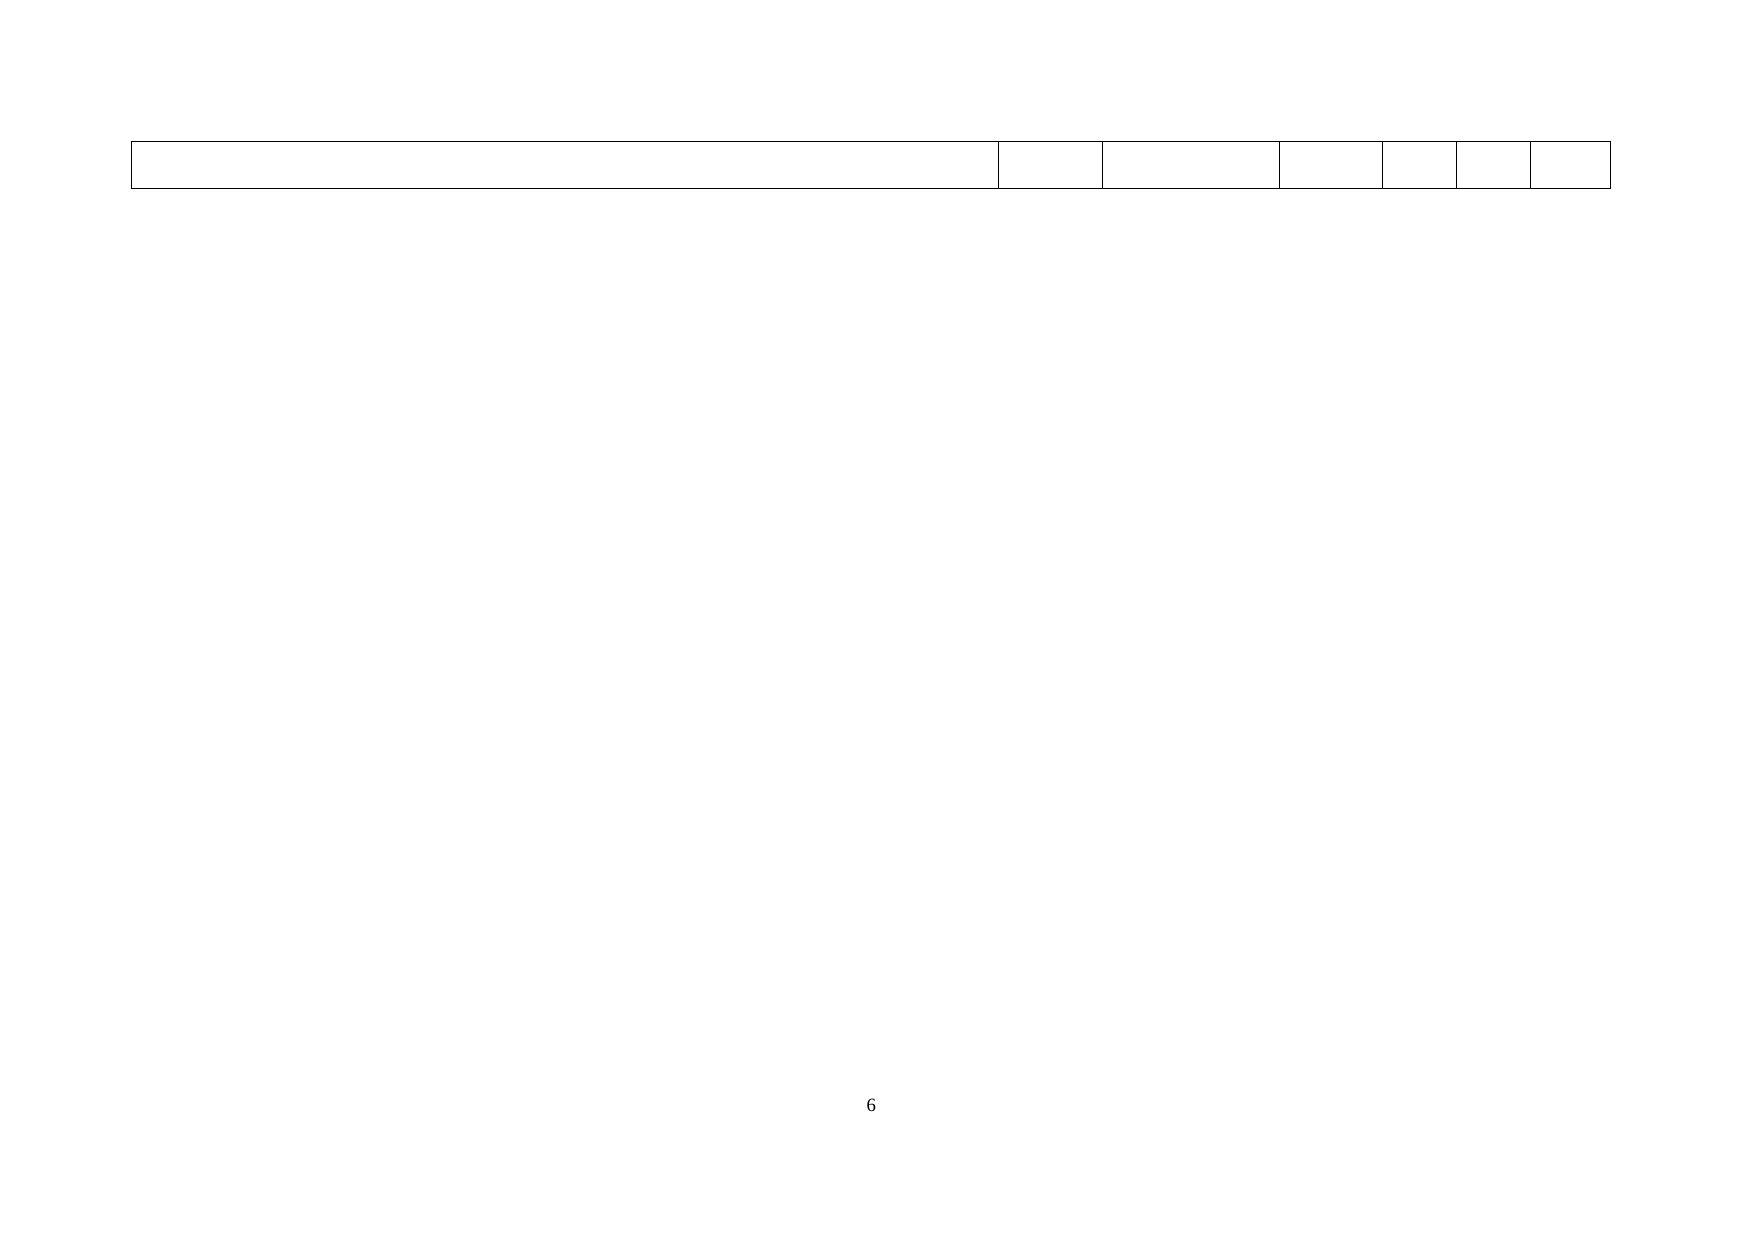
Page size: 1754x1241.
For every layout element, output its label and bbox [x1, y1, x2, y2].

table_cell [1280, 142, 1382, 188]
table_cell [999, 142, 1102, 188]
table_cell [1457, 142, 1530, 188]
table_cell [1531, 142, 1610, 188]
table_cell [132, 142, 998, 188]
table_cell [1103, 142, 1279, 188]
table_cell [1383, 142, 1456, 188]
